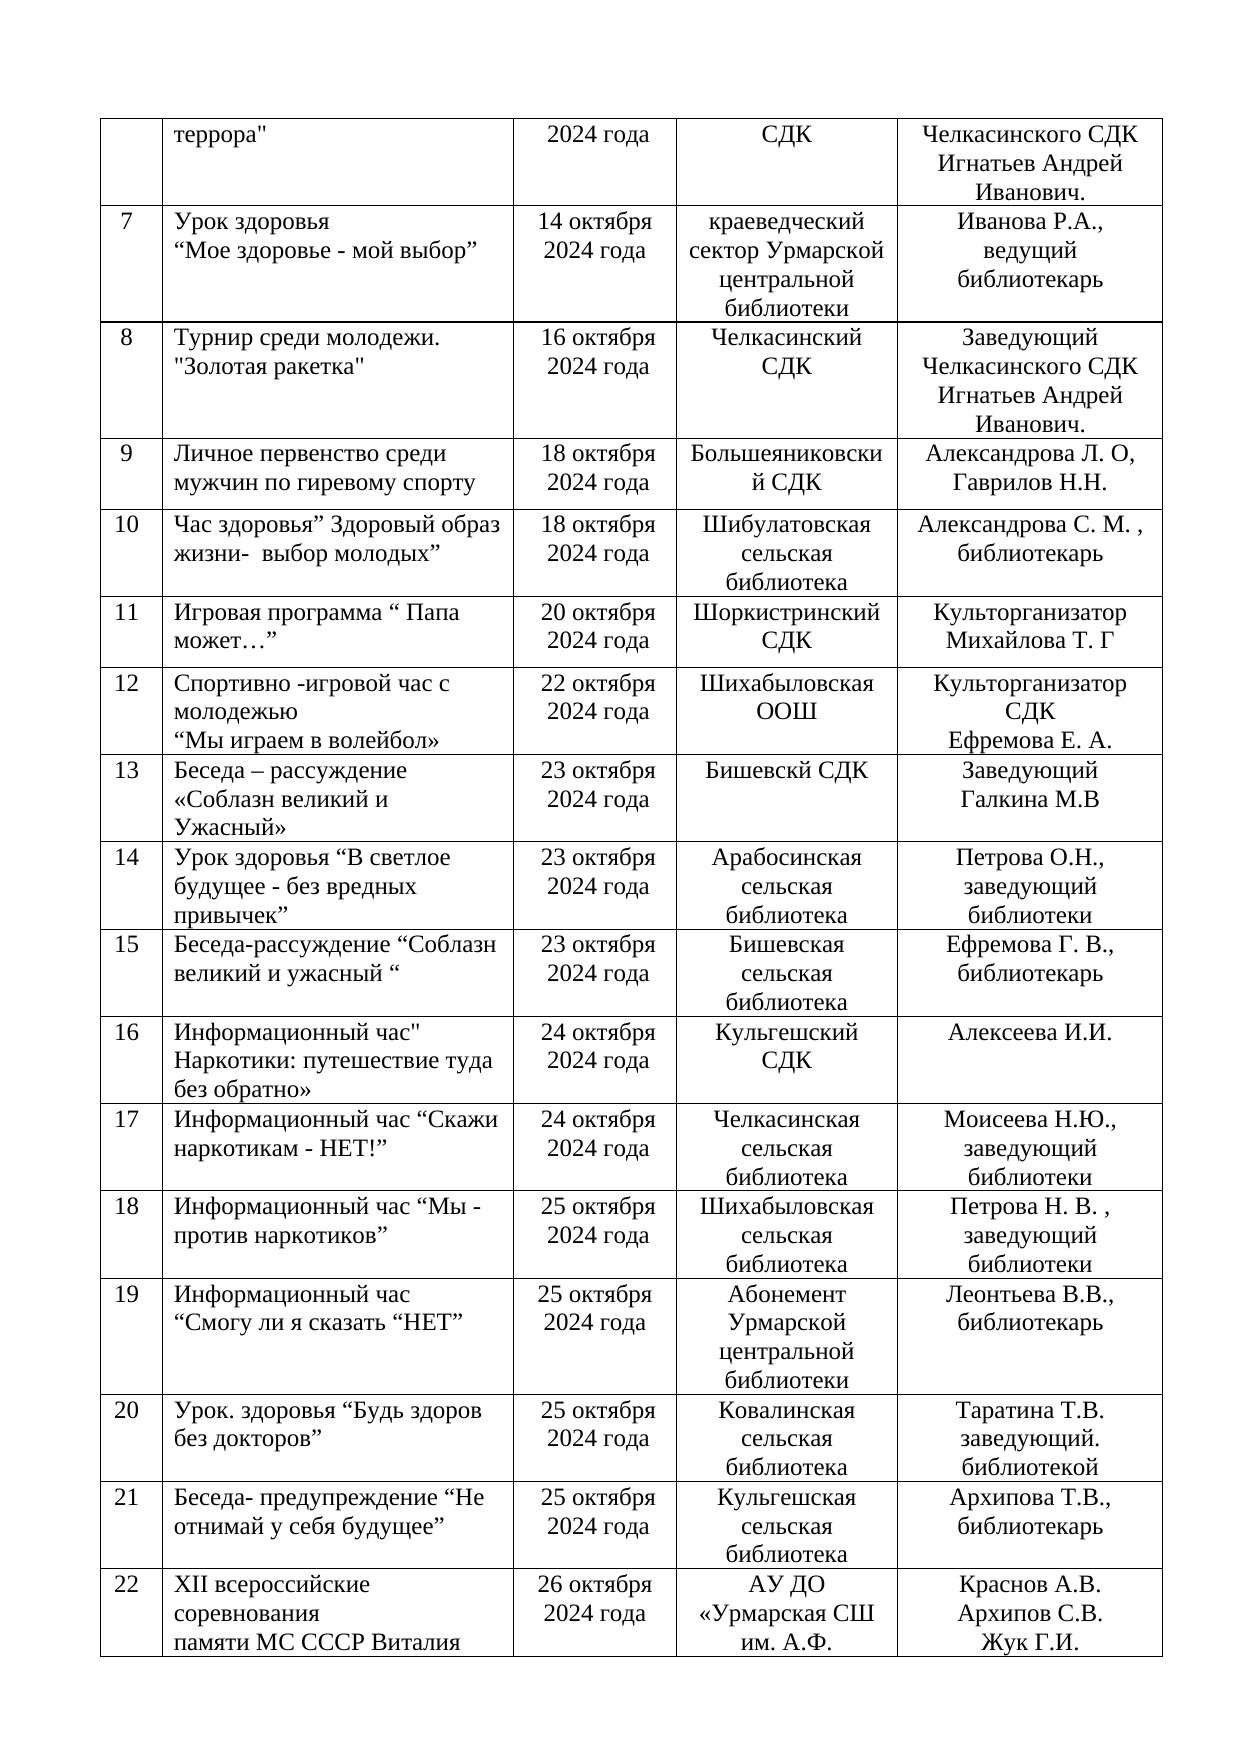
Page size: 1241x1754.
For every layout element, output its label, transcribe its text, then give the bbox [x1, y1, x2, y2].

table_cell 18 октября 2024 года [514, 510, 676, 596]
table_cell Петрова Н. В. , заведующий библиотеки [898, 1191, 1162, 1278]
table_cell Петрова О.Н., заведующий библиотеки [898, 842, 1162, 928]
table_cell Шихабыловская сельская библиотека [677, 1191, 897, 1278]
table_cell Информационный час “Мы - против наркотиков” [163, 1191, 513, 1278]
table_cell Александрова С. М. , библиотекарь [898, 510, 1162, 596]
table_cell 18 [101, 1191, 162, 1278]
table_cell 18 октября 2024 года [514, 439, 676, 508]
table_cell 17 [101, 1104, 162, 1190]
table_cell 21 [101, 1482, 162, 1568]
table_cell 12 [101, 668, 162, 754]
table_cell Заведующий Челкасинского СДК Игнатьев Андрей Иванович. [898, 323, 1162, 437]
table_cell Абонемент Урмарской центральной библиотеки [677, 1279, 897, 1394]
table_cell Спортивно -игровой час с молодежью “Мы играем в волейбол» [163, 668, 513, 754]
table_cell Кульгешский СДК [677, 1017, 897, 1103]
table_cell Личное первенство среди мужчин по гиревому спорту [163, 439, 513, 508]
table_cell Бишевскй СДК [677, 755, 897, 841]
table_cell краеведческий сектор Урмарской центральной библиотеки [677, 206, 897, 321]
table_cell 13 [101, 755, 162, 841]
table_cell Бишевская сельская библиотека [677, 930, 897, 1016]
table_cell 19 [101, 1279, 162, 1394]
table_cell Челкасинская сельская библиотека [677, 1104, 897, 1190]
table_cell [898, 1569, 1162, 1656]
table_cell Беседа- предупреждение “Не отнимай у себя будущее” [163, 1482, 513, 1568]
table_cell 15 [101, 930, 162, 1016]
table_cell 7 [101, 206, 162, 321]
table_cell Урок. здоровья “Будь здоров без докторов” [163, 1395, 513, 1481]
table_cell 20 октября 2024 года [514, 597, 676, 667]
table_cell Беседа – рассуждение «Соблазн великий и Ужасный» [163, 755, 513, 841]
table_cell Информационный час" Наркотики: путешествие туда без обратно» [163, 1017, 513, 1103]
table_cell Алексеева И.И. [898, 1017, 1162, 1103]
table_cell Кульгешская сельская библиотека [677, 1482, 897, 1568]
table_cell 25 октября 2024 года [514, 1395, 676, 1481]
table_cell 9 [101, 439, 162, 508]
table_cell Шоркистринский СДК [677, 597, 897, 667]
table_cell 23 октября 2024 года [514, 755, 676, 841]
table_cell Архипова Т.В., библиотекарь [898, 1482, 1162, 1568]
table_cell 8 [101, 323, 162, 437]
table_cell 24 октября 2024 года [514, 1104, 676, 1190]
table_cell Челкасинский СДК [677, 323, 897, 437]
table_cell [677, 1569, 897, 1656]
table_cell Иванова Р.А., ведущий библиотекарь [898, 206, 1162, 321]
table_cell 23 октября 2024 года [514, 842, 676, 928]
table_cell Час здоровья” Здоровый образ жизни- выбор молодых” [163, 510, 513, 596]
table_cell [898, 119, 1162, 205]
table_cell Информационный час “Скажи наркотикам - НЕТ!” [163, 1104, 513, 1190]
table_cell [163, 119, 513, 205]
table_cell Ковалинская сельская библиотека [677, 1395, 897, 1481]
table_cell Беседа-рассуждение “Соблазн великий и ужасный “ [163, 930, 513, 1016]
table_cell 11 [101, 597, 162, 667]
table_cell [514, 1569, 676, 1656]
table_cell Культорганизатор Михайлова Т. Г [898, 597, 1162, 667]
table_cell Большеяниковский СДК [677, 439, 897, 508]
table_cell 16 октября 2024 года [514, 323, 676, 437]
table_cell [514, 119, 676, 205]
table_cell 22 октября 2024 года [514, 668, 676, 754]
table_cell Александрова Л. О, Гаврилов Н.Н. [898, 439, 1162, 508]
table_cell 10 [101, 510, 162, 596]
table_cell Заведующий Галкина М.В [898, 755, 1162, 841]
table_cell 14 октября 2024 года [514, 206, 676, 321]
table_cell 23 октября 2024 года [514, 930, 676, 1016]
table_cell Культорганизатор СДК Ефремова Е. А. [898, 668, 1162, 754]
table_cell 24 октября 2024 года [514, 1017, 676, 1103]
table_cell Урок здоровья “В светлое будущее - без вредных привычек” [163, 842, 513, 928]
table_cell Турнир среди молодежи. "Золотая ракетка" [163, 323, 513, 437]
table_cell Таратина Т.В. заведующий. библиотекой [898, 1395, 1162, 1481]
table_cell Урок здоровья “Мое здоровье - мой выбор” [163, 206, 513, 321]
table_cell Шибулатовская сельская библиотека [677, 510, 897, 596]
table_cell Моисеева Н.Ю., заведующий библиотеки [898, 1104, 1162, 1190]
table_cell Челкасинский СДК [677, 119, 897, 205]
table_cell Игровая программа “ Папа может…” [163, 597, 513, 667]
table_cell 16 [101, 1017, 162, 1103]
table_cell 14 [101, 842, 162, 928]
table_cell 25 октября 2024 года [514, 1482, 676, 1568]
table_cell 6 [101, 119, 162, 205]
table_cell Леонтьева В.В., библиотекарь [898, 1279, 1162, 1394]
table_cell Шихабыловская ООШ [677, 668, 897, 754]
table_cell Ефремова Г. В., библиотекарь [898, 930, 1162, 1016]
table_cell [163, 1569, 513, 1656]
table_cell 22 [101, 1569, 162, 1656]
table_cell Арабосинская сельская библиотека [677, 842, 897, 928]
table_cell Информационный час “Смогу ли я сказать “НЕТ” [163, 1279, 513, 1394]
table_cell 20 [101, 1395, 162, 1481]
table_cell 25 октября 2024 года [514, 1191, 676, 1278]
table_cell 25 октября 2024 года [514, 1279, 676, 1394]
